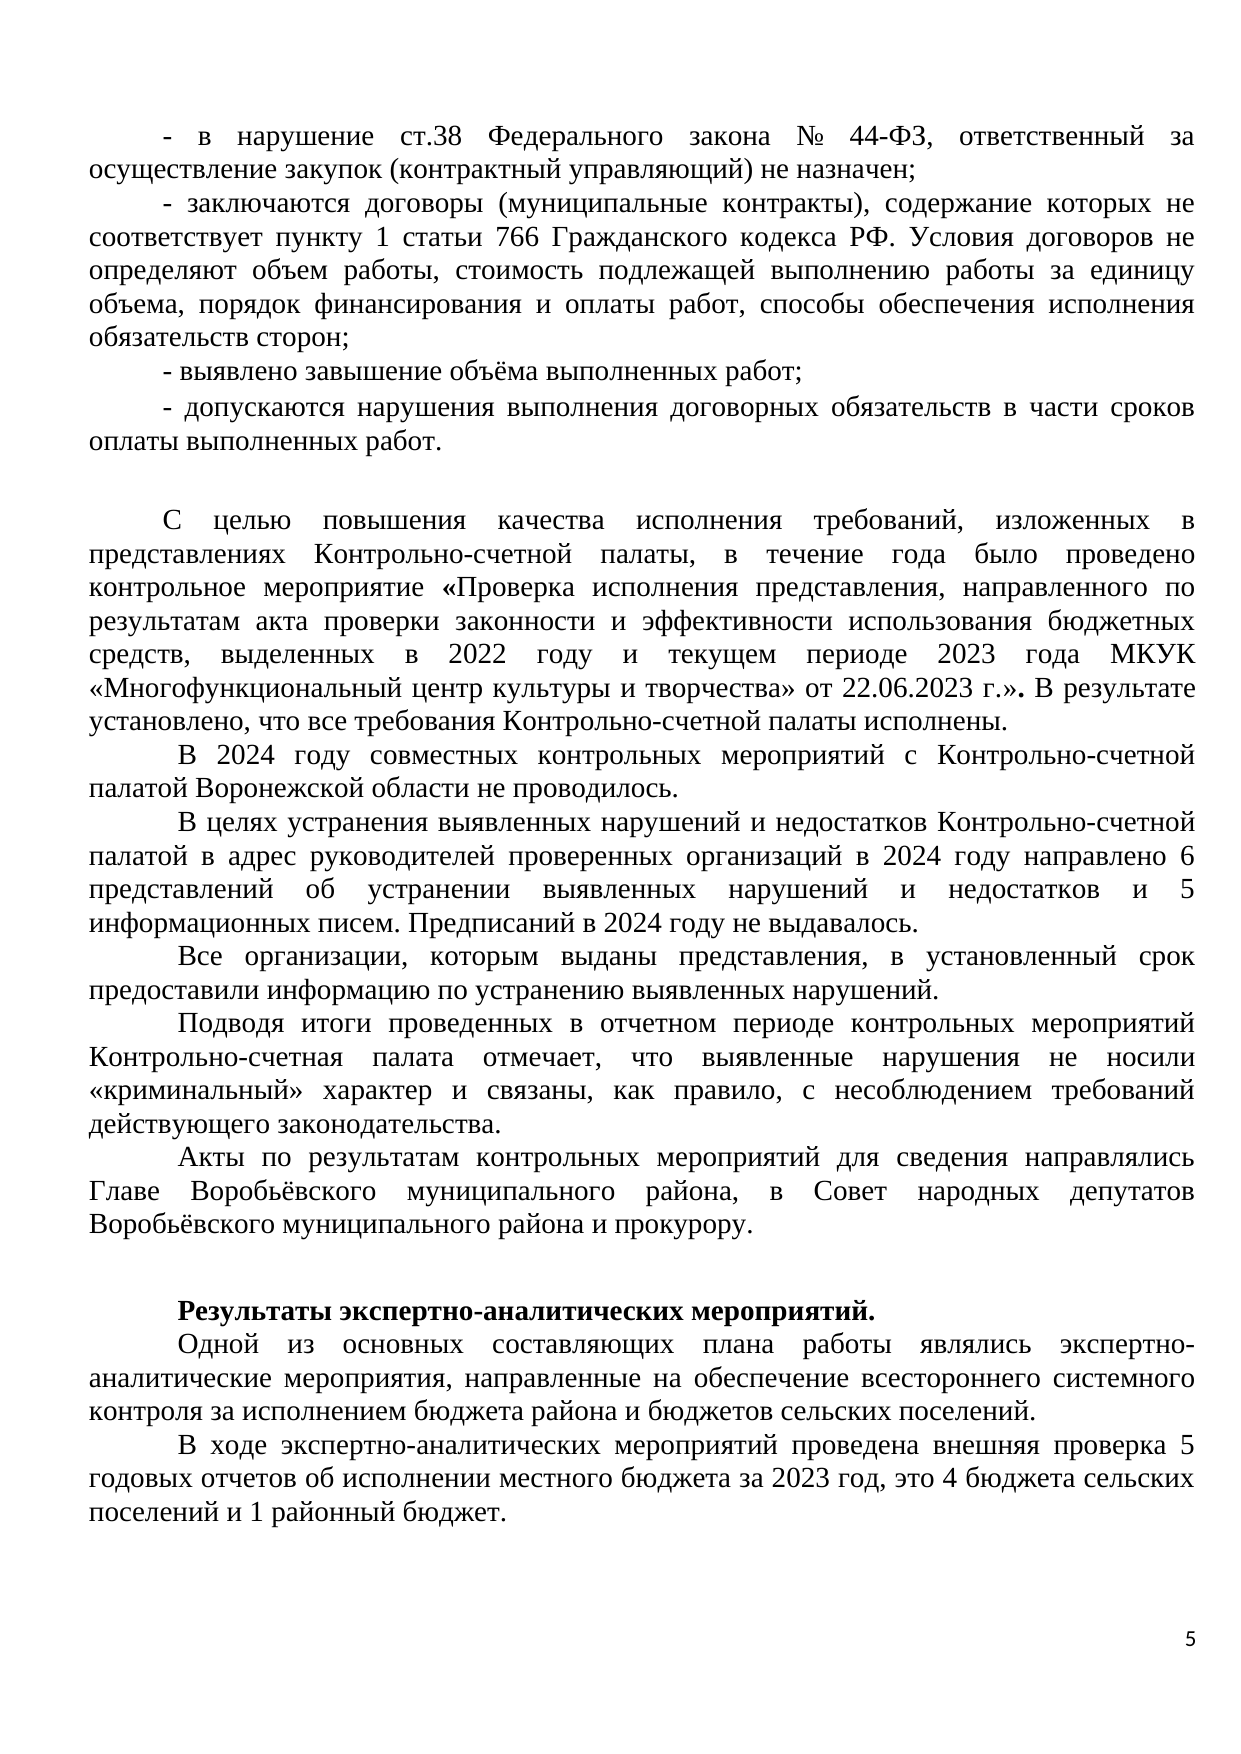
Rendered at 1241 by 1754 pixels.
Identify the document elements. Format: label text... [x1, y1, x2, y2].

text - в нарушение ст.38 Федерального закона № 44-ФЗ, ответственный за осуществление закупок (контрактный управляющий) не назначен; [89, 118, 1196, 185]
text - выявлено завышение объёма выполненных работ; [89, 353, 1196, 386]
text Подводя итоги проведенных в отчетном периоде контрольных мероприятий Контрольно-счетная палата отмечает, что выявленные нарушения не носили «криминальный» характер и связаны, как правило, с несоблюдением требований действующего законодательства. [89, 1005, 1196, 1139]
text С целью повышения качества исполнения требований, изложенных в представлениях Контрольно-счетной палаты, в течение года было проведено контрольное мероприятие «Проверка исполнения представления, направленного по результатам акта проверки законности и эффективности использования бюджетных средств, выделенных в 2022 году и текущем периоде 2023 года МКУК «Многофункциональный центр культуры и творчества» от 22.06.2023 г.». В результате установлено, что все требования Контрольно-счетной палаты исполнены. [89, 502, 1196, 737]
text - заключаются договоры (муниципальные контракты), содержание которых не соответствует пункту 1 статьи 766 Гражданского кодекса РФ. Условия договоров не определяют объем работы, стоимость подлежащей выполнению работы за единицу объема, порядок финансирования и оплаты работ, способы обеспечения исполнения обязательств сторон; [89, 185, 1196, 353]
text Результаты экспертно-аналитических мероприятий. [89, 1293, 1196, 1326]
text В целях устранения выявленных нарушений и недостатков Контрольно-счетной палатой в адрес руководителей проверенных организаций в 2024 году направлено 6 представлений об устранении выявленных нарушений и недостатков и 5 информационных писем. Предписаний в 2024 году не выдавалось. [89, 804, 1196, 938]
text Акты по результатам контрольных мероприятий для сведения направлялись Главе Воробьёвского муниципального района, в Совет народных депутатов Воробьёвского муниципального района и прокурору. [89, 1139, 1196, 1240]
text В 2024 году совместных контрольных мероприятий с Контрольно-счетной палатой Воронежской области не проводилось. [89, 737, 1196, 804]
text - допускаются нарушения выполнения договорных обязательств в части сроков оплаты выполненных работ. [89, 389, 1196, 456]
text Все организации, которым выданы представления, в установленный срок предоставили информацию по устранению выявленных нарушений. [89, 938, 1196, 1005]
text Одной из основных составляющих плана работы являлись экспертно-аналитические мероприятия, направленные на обеспечение всестороннего системного контроля за исполнением бюджета района и бюджетов сельских поселений. [89, 1326, 1196, 1427]
text В ходе экспертно-аналитических мероприятий проведена внешняя проверка 5 годовых отчетов об исполнении местного бюджета за 2023 год, это 4 бюджета сельских поселений и 1 районный бюджет. [89, 1427, 1196, 1528]
